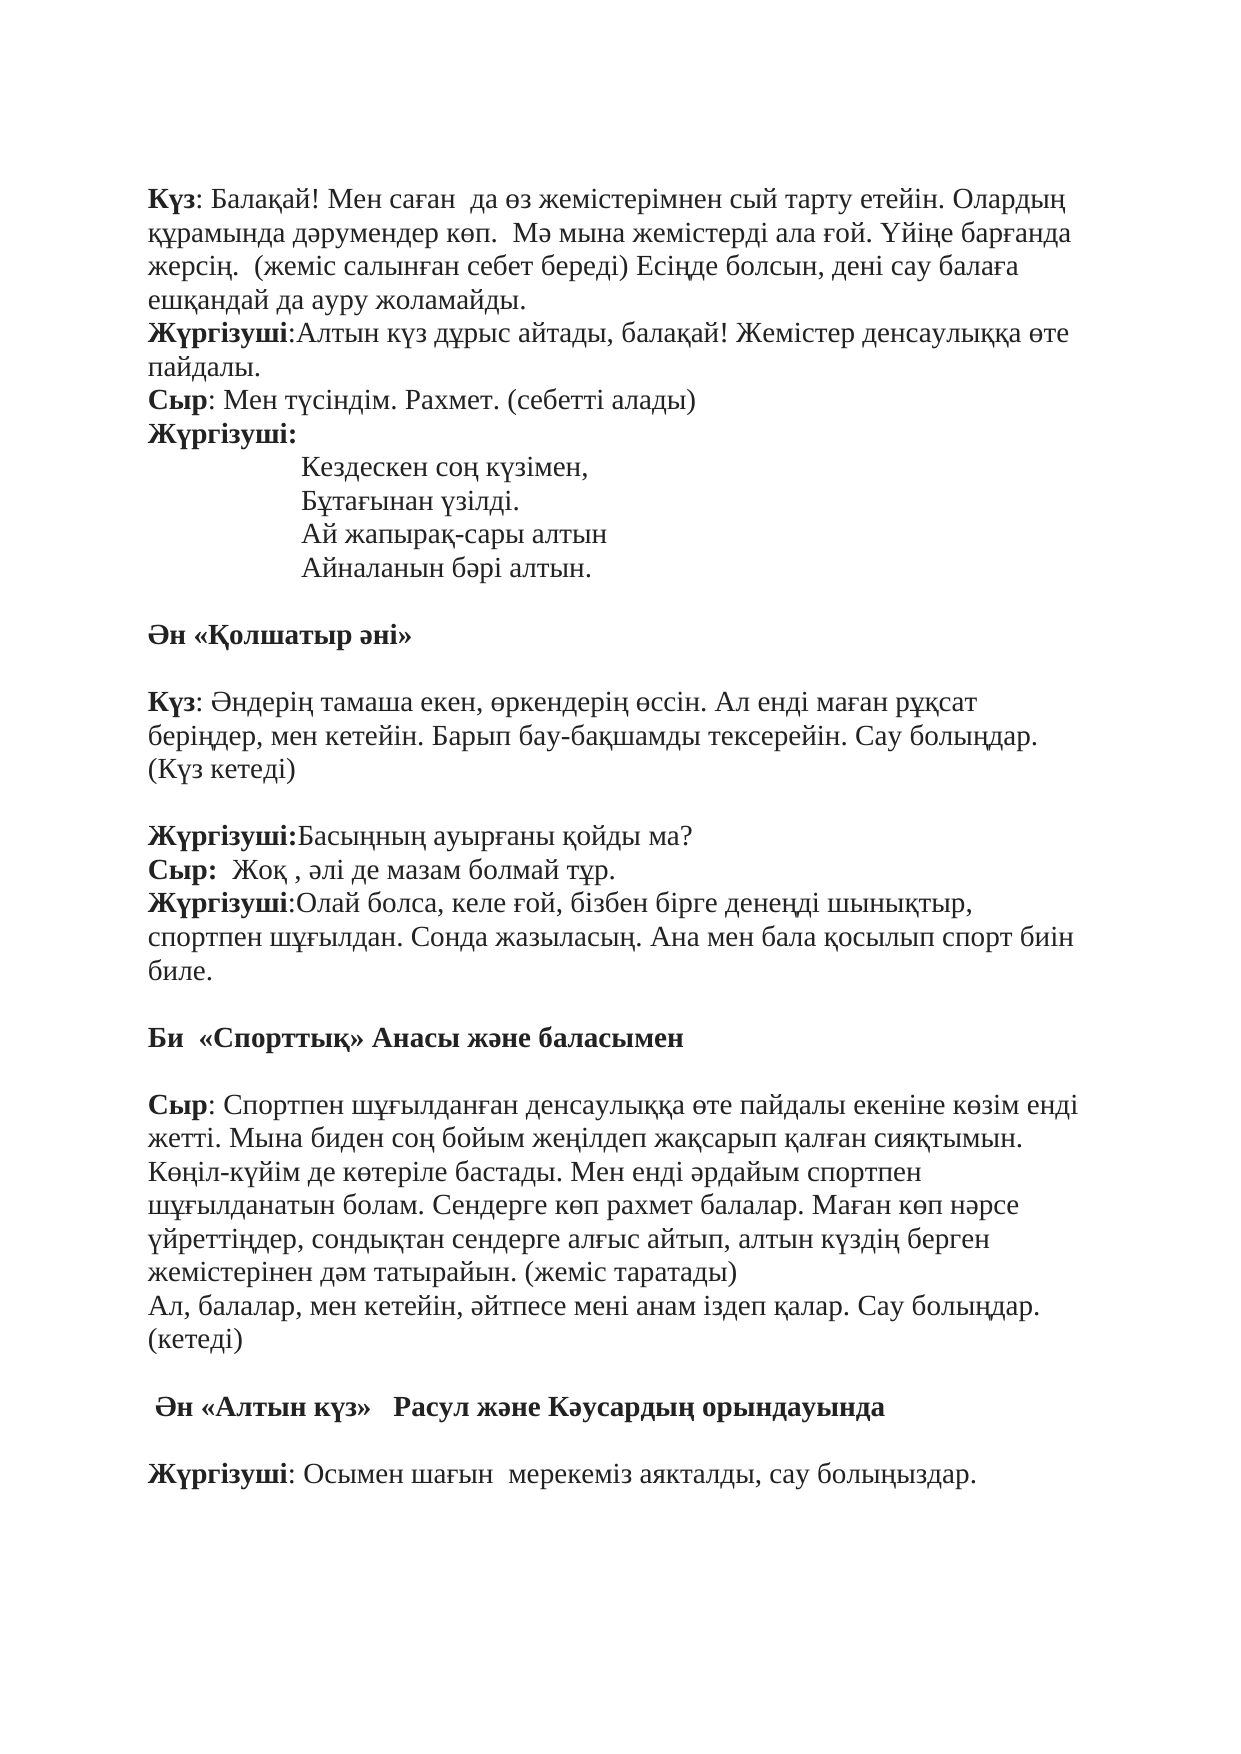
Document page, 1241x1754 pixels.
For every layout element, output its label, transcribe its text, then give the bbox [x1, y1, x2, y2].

text Жүргізуші:Алтын күз дұрыс айтады, балақай! Жемістер денсаулыққа өте пайдалы. [148, 315, 1093, 382]
text Айналанын бәрі алтын. [148, 550, 1093, 584]
text Ән «Алтын күз» Расул және Кәусардың орындауында [148, 1389, 1093, 1422]
text Жүргізуші:Басыңның ауырғаны қойды ма? [148, 818, 1093, 852]
text Бұтағынан үзілді. [148, 483, 1093, 517]
text Сыр: Спортпен шұғылданған денсаулыққа өте пайдалы екеніне көзім енді жетті. Мына биден соң бойым жеңілдеп жақсарып қалған сияқтымын. Көңіл-күйім де көтеріле бастады. Мен енді әрдайым спортпен шұғылданатын болам. Сендерге көп рахмет балалар. Маған көп нәрсе үйреттіңдер, сондықтан сендерге алғыс айтып, алтын күздің берген жемістерінен дәм татырайын. (жеміс таратады) [148, 1087, 1093, 1288]
text Күз: Әндерің тамаша екен, өркендерің өссін. Ал енді маған рұқсат беріңдер, мен кетейін. Барып бау-бақшамды тексерейін. Сау болыңдар. (Күз кетеді) [148, 684, 1093, 785]
text Ал, балалар, мен кетейін, әйтпесе мені анам іздеп қалар. Сау болыңдар. (кетеді) [148, 1288, 1093, 1355]
text Сыр: Жоқ , әлі де мазам болмай тұр. [148, 852, 1093, 886]
text Ай жапырақ-сары алтын [148, 517, 1093, 550]
text Күз: Балақай! Мен саған да өз жемістерімнен сый тарту етейін. Олардың құрамында дәрумендер көп. Мә мына жемістерді ала ғой. Үйіңе барғанда жерсің. (жеміс салынған себет береді) Есіңде болсын, дені сау балаға ешқандай да ауру жоламайды. [148, 181, 1093, 315]
text Жүргізуші:Олай болса, келе ғой, бізбен бірге денеңді шынықтыр, спортпен шұғылдан. Сонда жазыласың. Ана мен бала қосылып спорт биін биле. [148, 886, 1093, 986]
text Ән «Қолшатыр әні» [148, 617, 1093, 651]
text Кездескен соң күзімен, [148, 449, 1093, 483]
text Би «Спорттық» Анасы және баласымен [148, 1020, 1093, 1053]
text Сыр: Мен түсіндім. Рахмет. (себетті алады) [148, 382, 1093, 416]
text Жүргізуші: [148, 416, 1093, 449]
text Жүргізуші: Осымен шағын мерекеміз аякталды, сау болыңыздар. [148, 1456, 1093, 1489]
